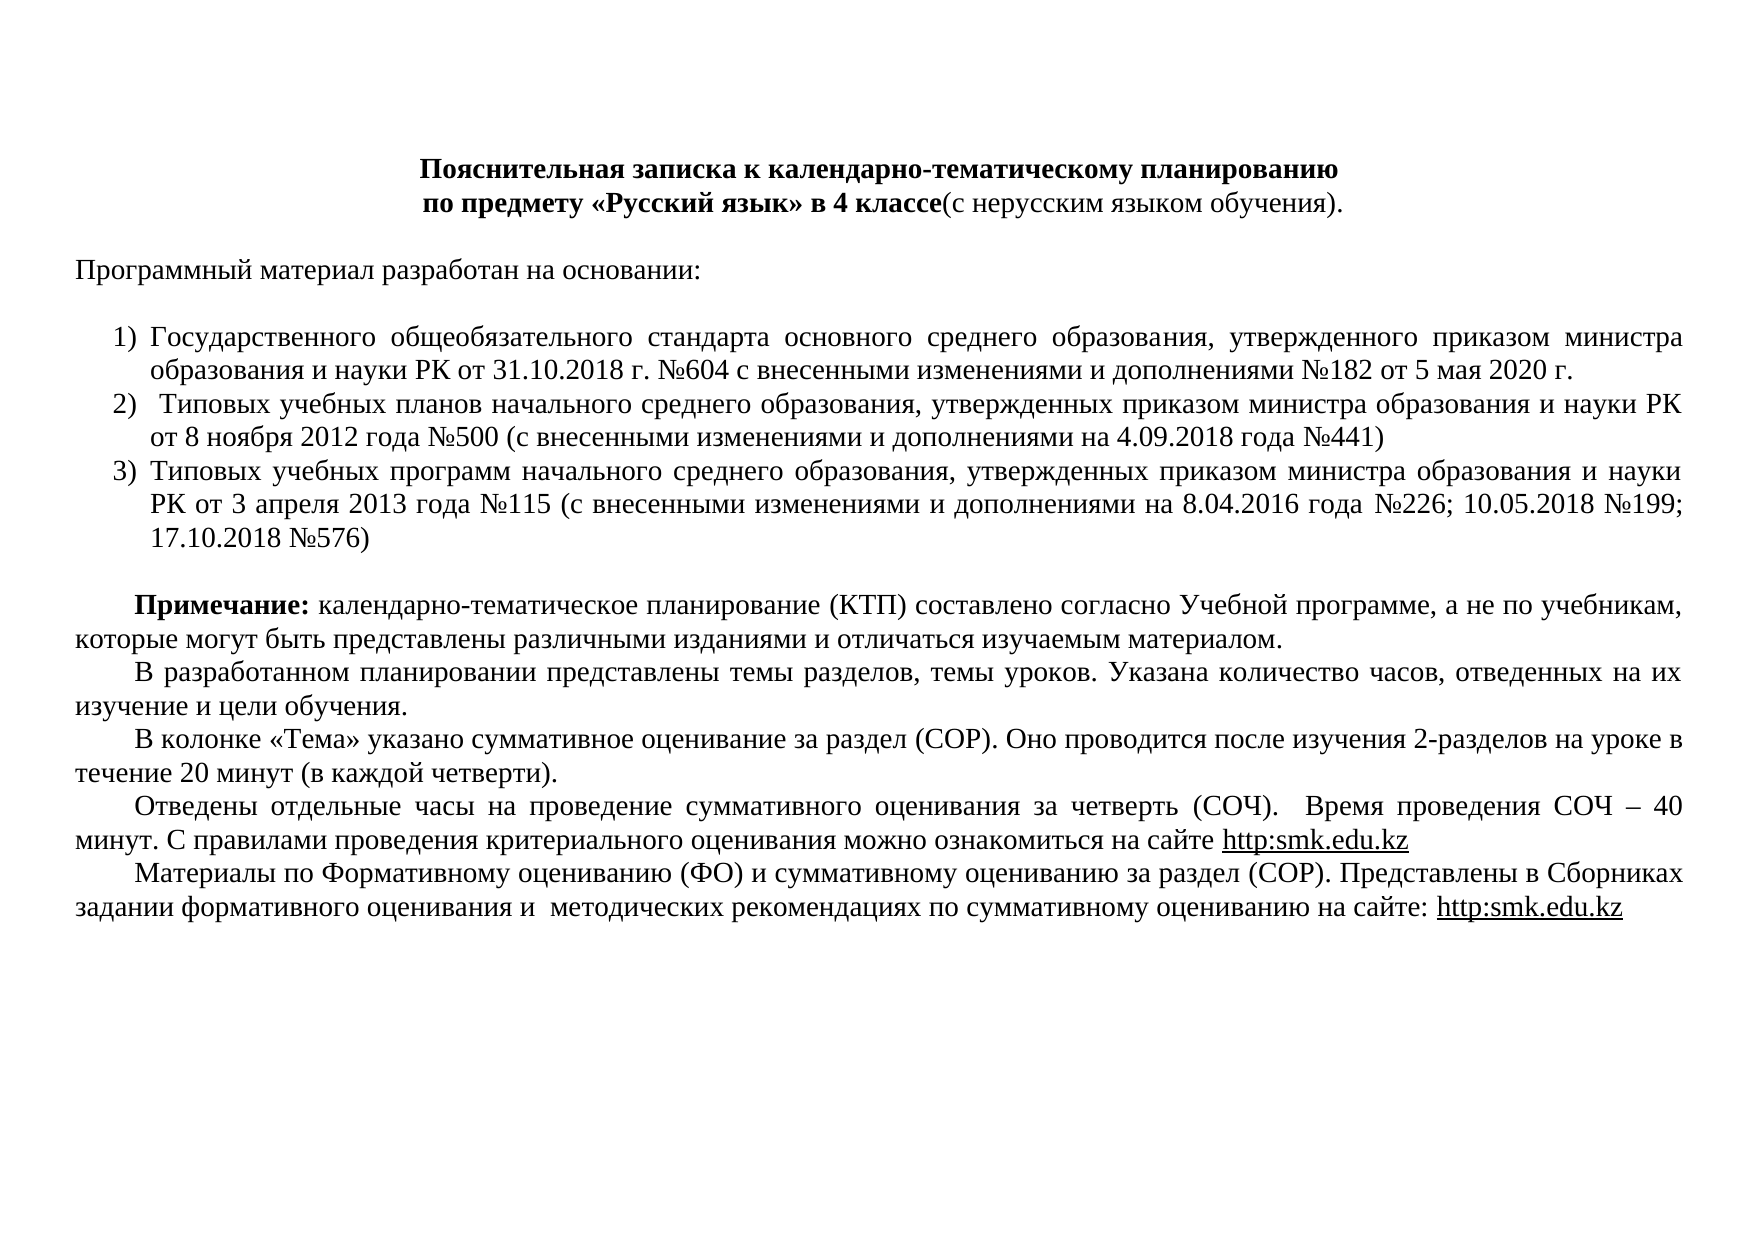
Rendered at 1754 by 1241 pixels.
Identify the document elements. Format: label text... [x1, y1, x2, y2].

text В разработанном планировании представлены темы разделов, темы уроков. Указана количество часов, отведенных на их изучение и цели обучения. [75, 654, 1683, 721]
list Типовых учебных планов начального среднего образования, утвержденных приказом министра образования и науки РК от 8 ноября 2012 года №500 (с внесенными изменениями и дополнениями на 4.09.2018 года №441) [112, 386, 1683, 453]
text Примечание: календарно-тематическое планирование (КТП) составлено согласно Учебной программе, а не по учебникам, которые могут быть представлены различными изданиями и отличаться изучаемым материалом. [75, 587, 1683, 654]
list Типовых учебных программ начального среднего образования, утвержденных приказом министра образования и науки РК от 3 апреля 2013 года №115 (с внесенными изменениями и дополнениями на 8.04.2016 года №226; 10.05.2018 №199; 17.10.2018 №576) [112, 453, 1683, 554]
text Отведены отдельные часы на проведение суммативного оценивания за четверть (СОЧ). Время проведения СОЧ – 40 минут. С правилами проведения критериального оценивания можно ознакомиться на сайте http:smk.edu.kz [75, 788, 1683, 856]
list Государственного общеобязательного стандарта основного среднего образования, утвержденного приказом министра образования и науки РК от 31.10.2018 г. №604 с внесенными изменениями и дополнениями №182 от 5 мая 2020 г. [112, 319, 1683, 386]
text Материалы по Формативному оцениванию (ФО) и суммативному оцениванию за раздел (CОР). Представлены в Сборниках задании формативного оценивания и методических рекомендациях по суммативному оцениванию на сайте: http:smk.edu.kz [75, 856, 1683, 923]
text Пояснительная записка к календарно-тематическому планированию [75, 151, 1683, 185]
text В колонке «Тема» указано суммативное оценивание за раздел (СОР). Оно проводится после изучения 2-разделов на уроке в течение 20 минут (в каждой четверти). [75, 721, 1683, 788]
text Программный материал разработан на основании: [75, 252, 1683, 285]
text по предмету «Русский язык» в 4 классе(c нерусским языком обучения). [75, 185, 1683, 218]
